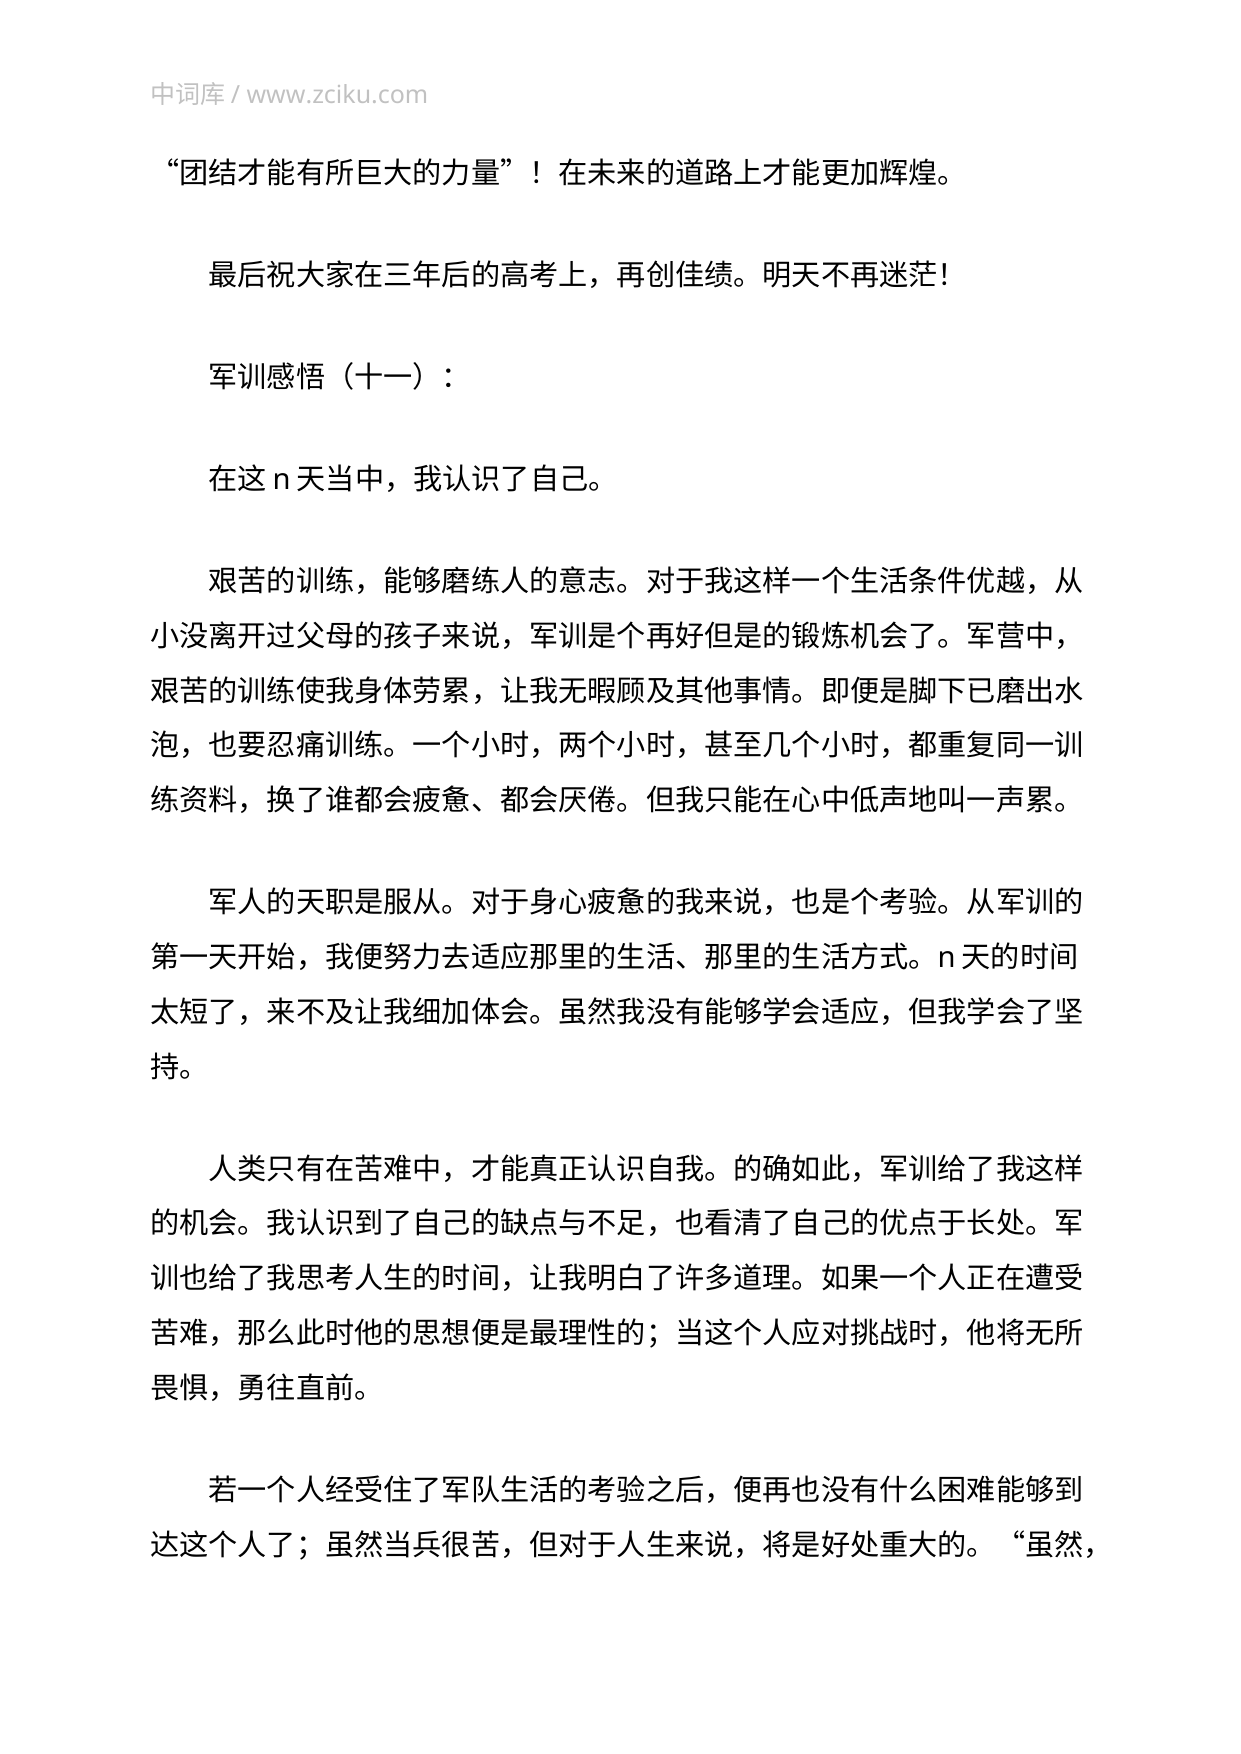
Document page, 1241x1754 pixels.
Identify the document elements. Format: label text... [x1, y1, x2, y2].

text 人类只有在苦难中，才能真正认识自我。的确如此，军训给了我这样的机会。我认识到了自己的缺点与不足，也看清了自己的优点于长处。军训也给了我思考人生的时间，让我明白了许多道理。如果一个人正在遭受苦难，那么此时他的思想便是最理性的；当这个人应对挑战时，他将无所畏惧，勇往直前。 [150, 1145, 1090, 1407]
text 艰苦的训练，能够磨练人的意志。对于我这样一个生活条件优越，从小没离开过父母的孩子来说，军训是个再好但是的锻炼机会了。军营中，艰苦的训练使我身体劳累，让我无暇顾及其他事情。即便是脚下已磨出水泡，也要忍痛训练。一个小时，两个小时，甚至几个小时，都重复同一训练资料，换了谁都会疲惫、都会厌倦。但我只能在心中低声地叫一声累。 [150, 557, 1090, 819]
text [150, 1467, 1090, 1564]
text 在这n天当中，我认识了自己。 [150, 455, 1090, 498]
text 军人的天职是服从。对于身心疲惫的我来说，也是个考验。从军训的第一天开始，我便努力去适应那里的生活、那里的生活方式。n天的时间太短了，来不及让我细加体会。虽然我没有能够学会适应，但我学会了坚持。 [150, 879, 1090, 1086]
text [150, 150, 1090, 192]
text 军训感悟（十一）： [150, 353, 1090, 396]
text 最后祝大家在三年后的高考上，再创佳绩。明天不再迷茫！ [150, 252, 1090, 294]
